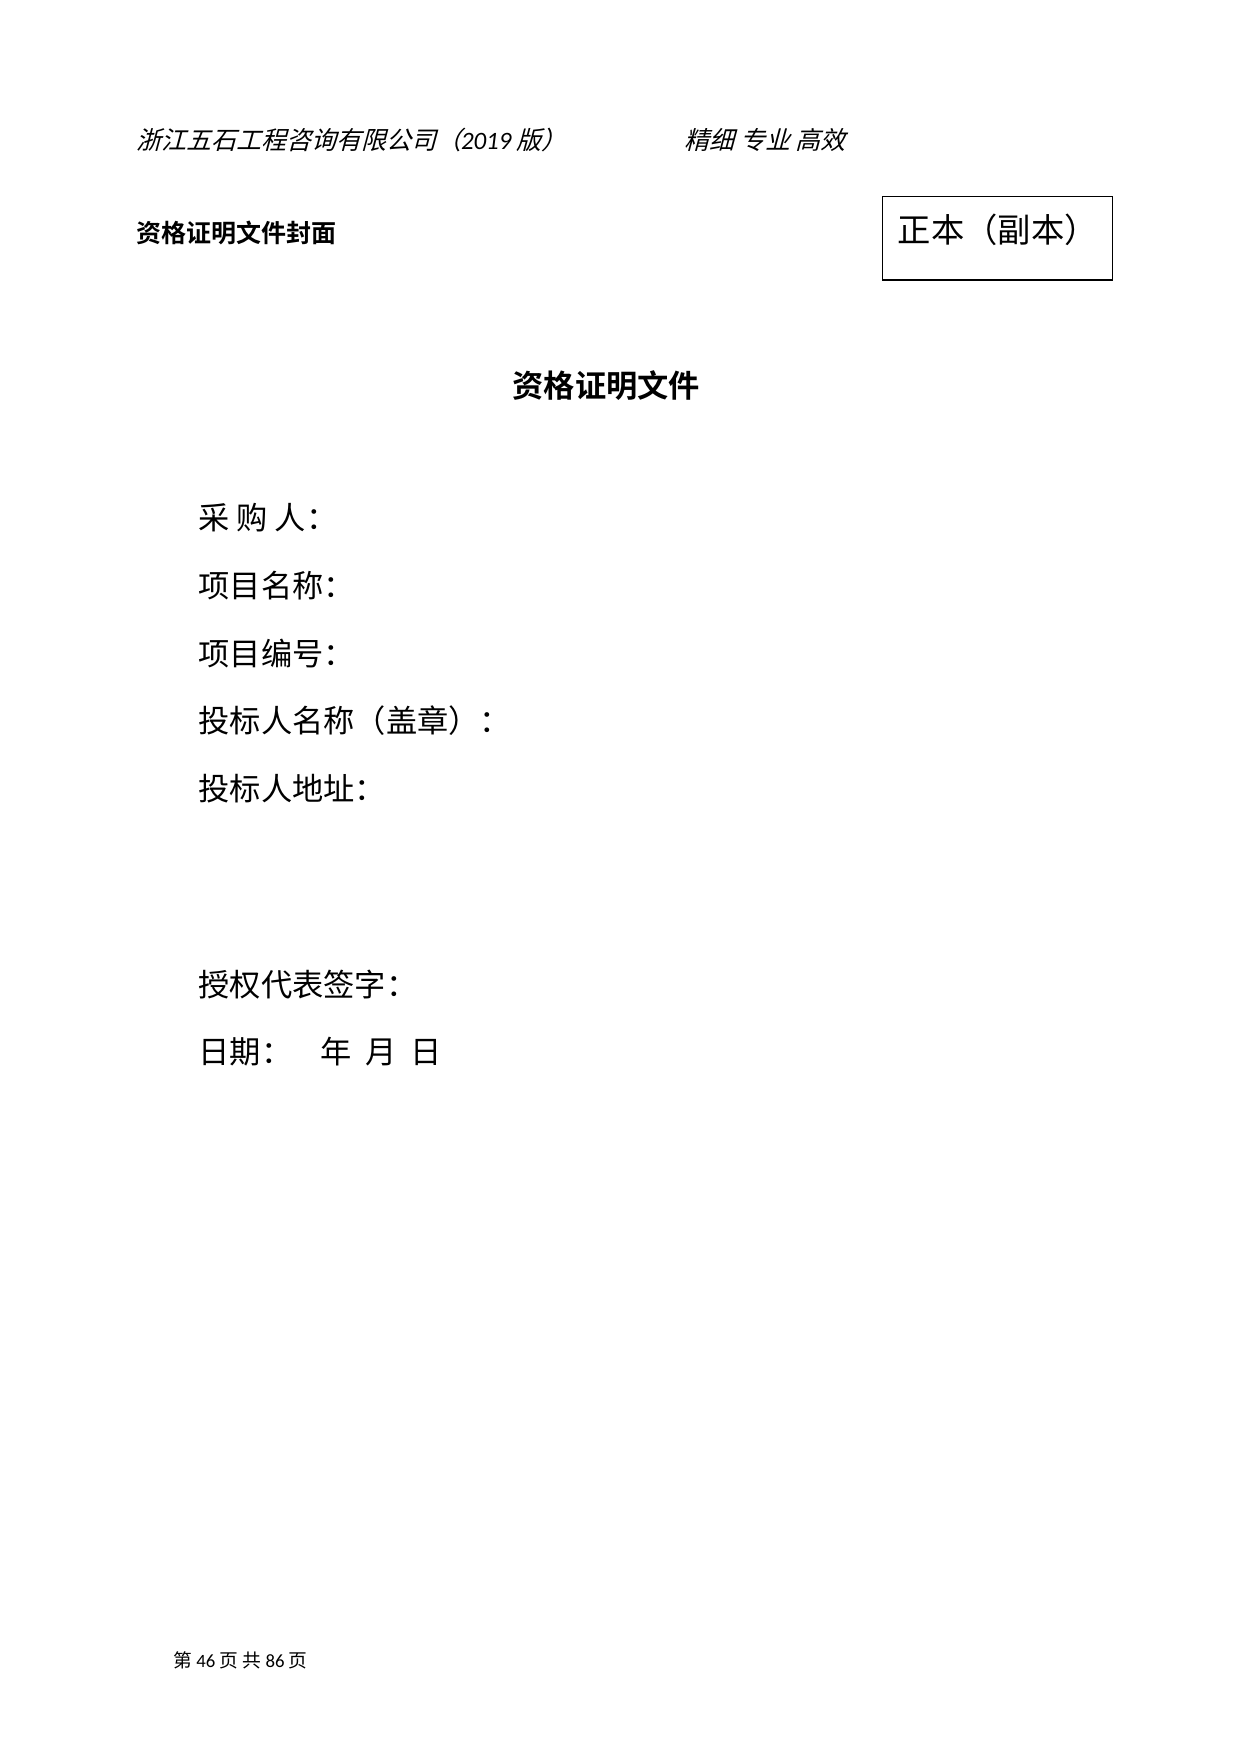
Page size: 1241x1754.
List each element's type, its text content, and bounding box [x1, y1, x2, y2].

text 项目名称： [136, 561, 1104, 606]
text 项目编号： [136, 629, 1104, 674]
subtitle 资格证明文件封面 [136, 213, 1104, 250]
text 日期： 年 月 日 [136, 1028, 1104, 1073]
text 投标人地址： [136, 764, 1104, 809]
text 投标人名称（盖章）： [136, 696, 1104, 742]
text 授权代表签字： [136, 960, 1104, 1005]
text 资格证明文件 [136, 361, 1104, 407]
text 采 购 人： [136, 493, 1104, 538]
